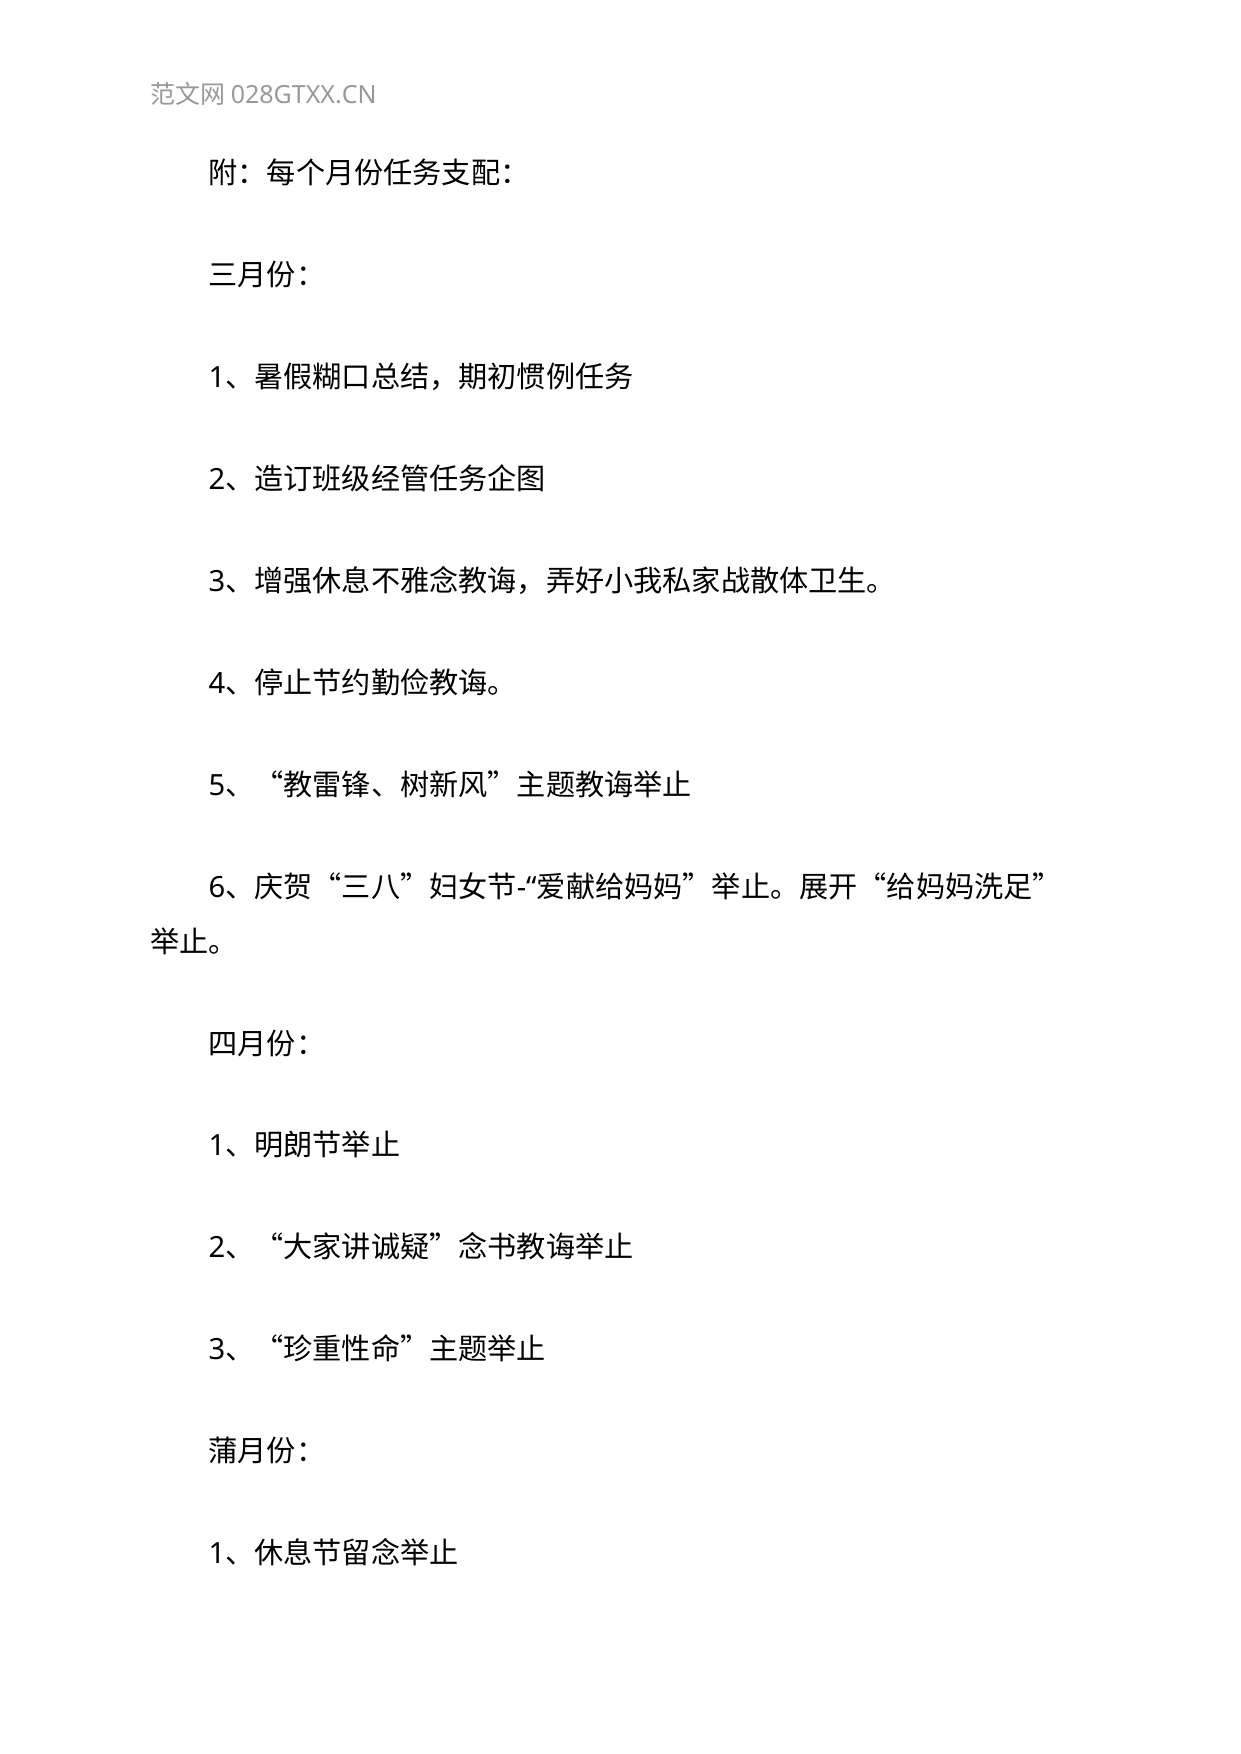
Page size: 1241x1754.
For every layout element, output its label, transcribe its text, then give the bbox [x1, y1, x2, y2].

text 附：每个月份任务支配： [150, 150, 1090, 192]
text 6、庆贺“三八”妇女节-“爱献给妈妈”举止。展开“给妈妈洗足”举止。 [150, 863, 1090, 961]
text 2、造订班级经管任务企图 [150, 456, 1090, 498]
text 蒲月份： [150, 1428, 1090, 1470]
text 1、休息节留念举止 [150, 1530, 1090, 1572]
text 三月份： [150, 252, 1090, 294]
text 1、暑假糊口总结，期初惯例任务 [150, 353, 1090, 396]
text 四月份： [150, 1020, 1090, 1062]
text 2、“大家讲诚疑”念书教诲举止 [150, 1224, 1090, 1266]
text 1、明朗节举止 [150, 1122, 1090, 1164]
text 3、“珍重性命”主题举止 [150, 1326, 1090, 1368]
text 4、停止节约勤俭教诲。 [150, 659, 1090, 702]
text 5、“教雷锋、树新风”主题教诲举止 [150, 761, 1090, 804]
text 3、增强休息不雅念教诲，弄好小我私家战散体卫生。 [150, 557, 1090, 600]
